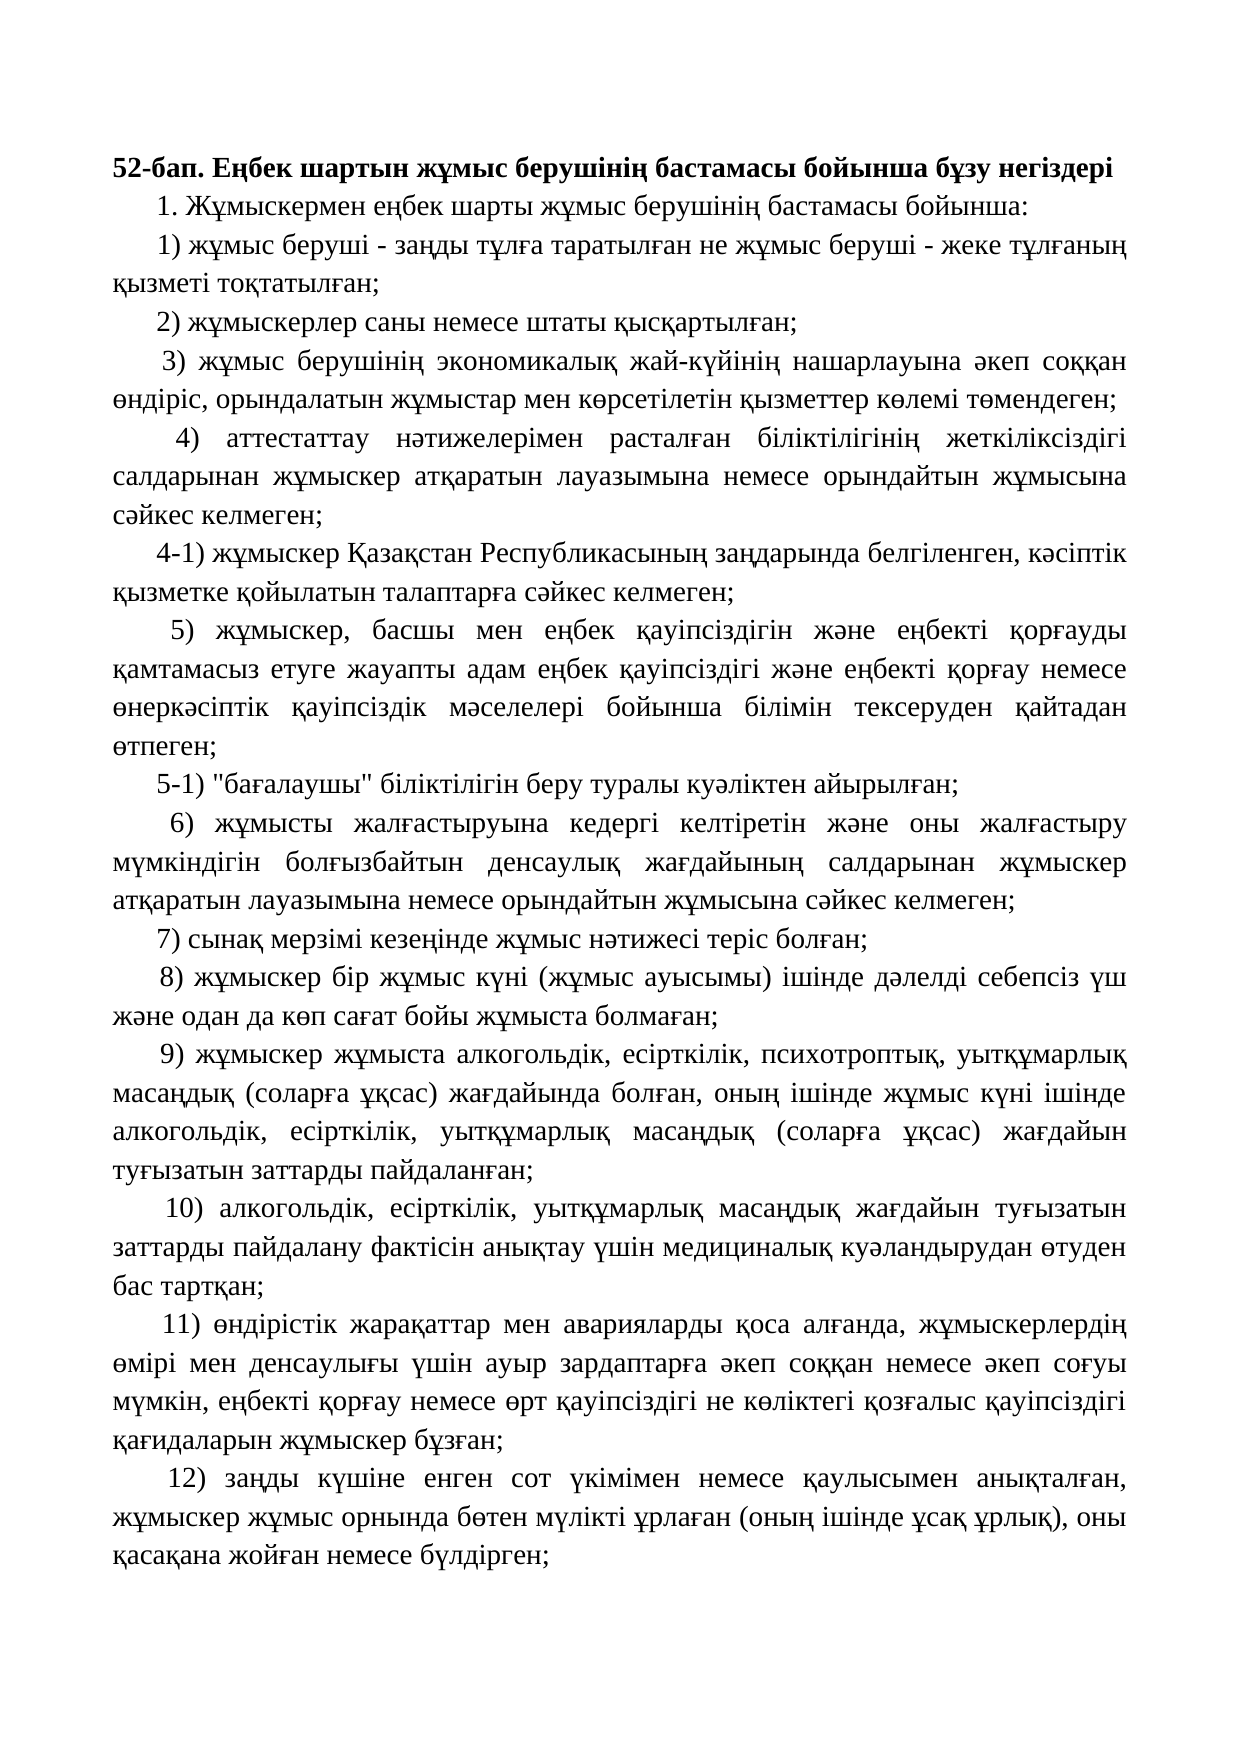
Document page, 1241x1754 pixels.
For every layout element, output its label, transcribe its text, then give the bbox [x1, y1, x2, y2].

text 5-1) "бағалаушы" біліктілігін беру туралы куәліктен айырылған; [112, 767, 1128, 800]
text 5) жұмыскер, басшы мен еңбек қауіпсіздігін және еңбекті қорғауды қамтамасыз етуге жауапты адам еңбек қауіпсіздігі және еңбекті қорғау немесе өнеркәсіптік қауіпсіздік мәселелері бойынша білімін тексеруден қайтадан өтпеген; [112, 612, 1128, 762]
text 8) жұмыскер бір жұмыс күні (жұмыс ауысымы) ішінде дәлелді себепсіз үш және одан да көп сағат бойы жұмыста болмаған; [112, 959, 1128, 1031]
text 4-1) жұмыскер Қазақстан Республикасының заңдарында белгіленген, кәсіптік қызметке қойылатын талаптарға сәйкес келмеген; [112, 535, 1128, 607]
text 7) сынақ мерзімі кезеңінде жұмыс нәтижесі теріс болған; [112, 921, 1128, 954]
text 11) өндірістік жарақаттар мен аварияларды қоса алғанда, жұмыскерлердің өмірі мен денсаулығы үшін ауыр зардаптарға әкеп соққан немесе әкеп соғуы мүмкін, еңбекті қорғау немесе өрт қауіпсіздігі не көліктегі қозғалыс қауіпсіздігі қағидаларын жұмыскер бұзған; [112, 1306, 1128, 1455]
text 9) жұмыскер жұмыста алкогольдік, есірткілік, психотроптық, уытқұмарлық масаңдық (соларға ұқсас) жағдайында болған, оның ішінде жұмыс күні ішінде алкогольдік, есірткілік, уытқұмарлық масаңдық (соларға ұқсас) жағдайын туғызатын заттарды пайдаланған; [112, 1036, 1128, 1186]
text 3) жұмыс берушінің экономикалық жай-күйінің нашарлауына әкеп соққан өндіріс, орындалатын жұмыстар мен көрсетілетін қызметтер көлемі төмендеген; [112, 343, 1128, 415]
text 1. Жұмыскермен еңбек шарты жұмыс берушінің бастамасы бойынша: [112, 188, 1128, 222]
text 10) алкогольдік, есірткілік, уытқұмарлық масаңдық жағдайын туғызатын заттарды пайдалану фактісін анықтау үшін медициналық куәландырудан өтуден бас тартқан; [112, 1191, 1128, 1301]
text 12) заңды күшіне енген сот үкімімен немесе қаулысымен анықталған, жұмыскер жұмыс орнында бөтен мүлікті ұрлаған (оның ішінде ұсақ ұрлық), оны қасақана жойған немесе бүлдірген; [112, 1460, 1128, 1571]
text 2) жұмыскерлер саны немесе штаты қысқартылған; [112, 304, 1128, 338]
text 1) жұмыс беруші - заңды тұлға таратылған не жұмыс беруші - жеке тұлғаның қызметі тоқтатылған; [112, 227, 1128, 299]
text 6) жұмысты жалғастыруына кедергі келтіретін және оны жалғастыру мүмкіндігін болғызбайтын денсаулық жағдайының салдарынан жұмыскер атқаратын лауазымына немесе орындайтын жұмысына сәйкес келмеген; [112, 805, 1128, 916]
text 4) аттестаттау нәтижелерімен расталған біліктілігінің жеткіліксіздігі салдарынан жұмыскер атқаратын лауазымына немесе орындайтын жұмысына сәйкес келмеген; [112, 420, 1128, 530]
text 52-бап. Еңбек шартын жұмыс берушінің бастамасы бойынша бұзу негіздері [112, 150, 1128, 183]
